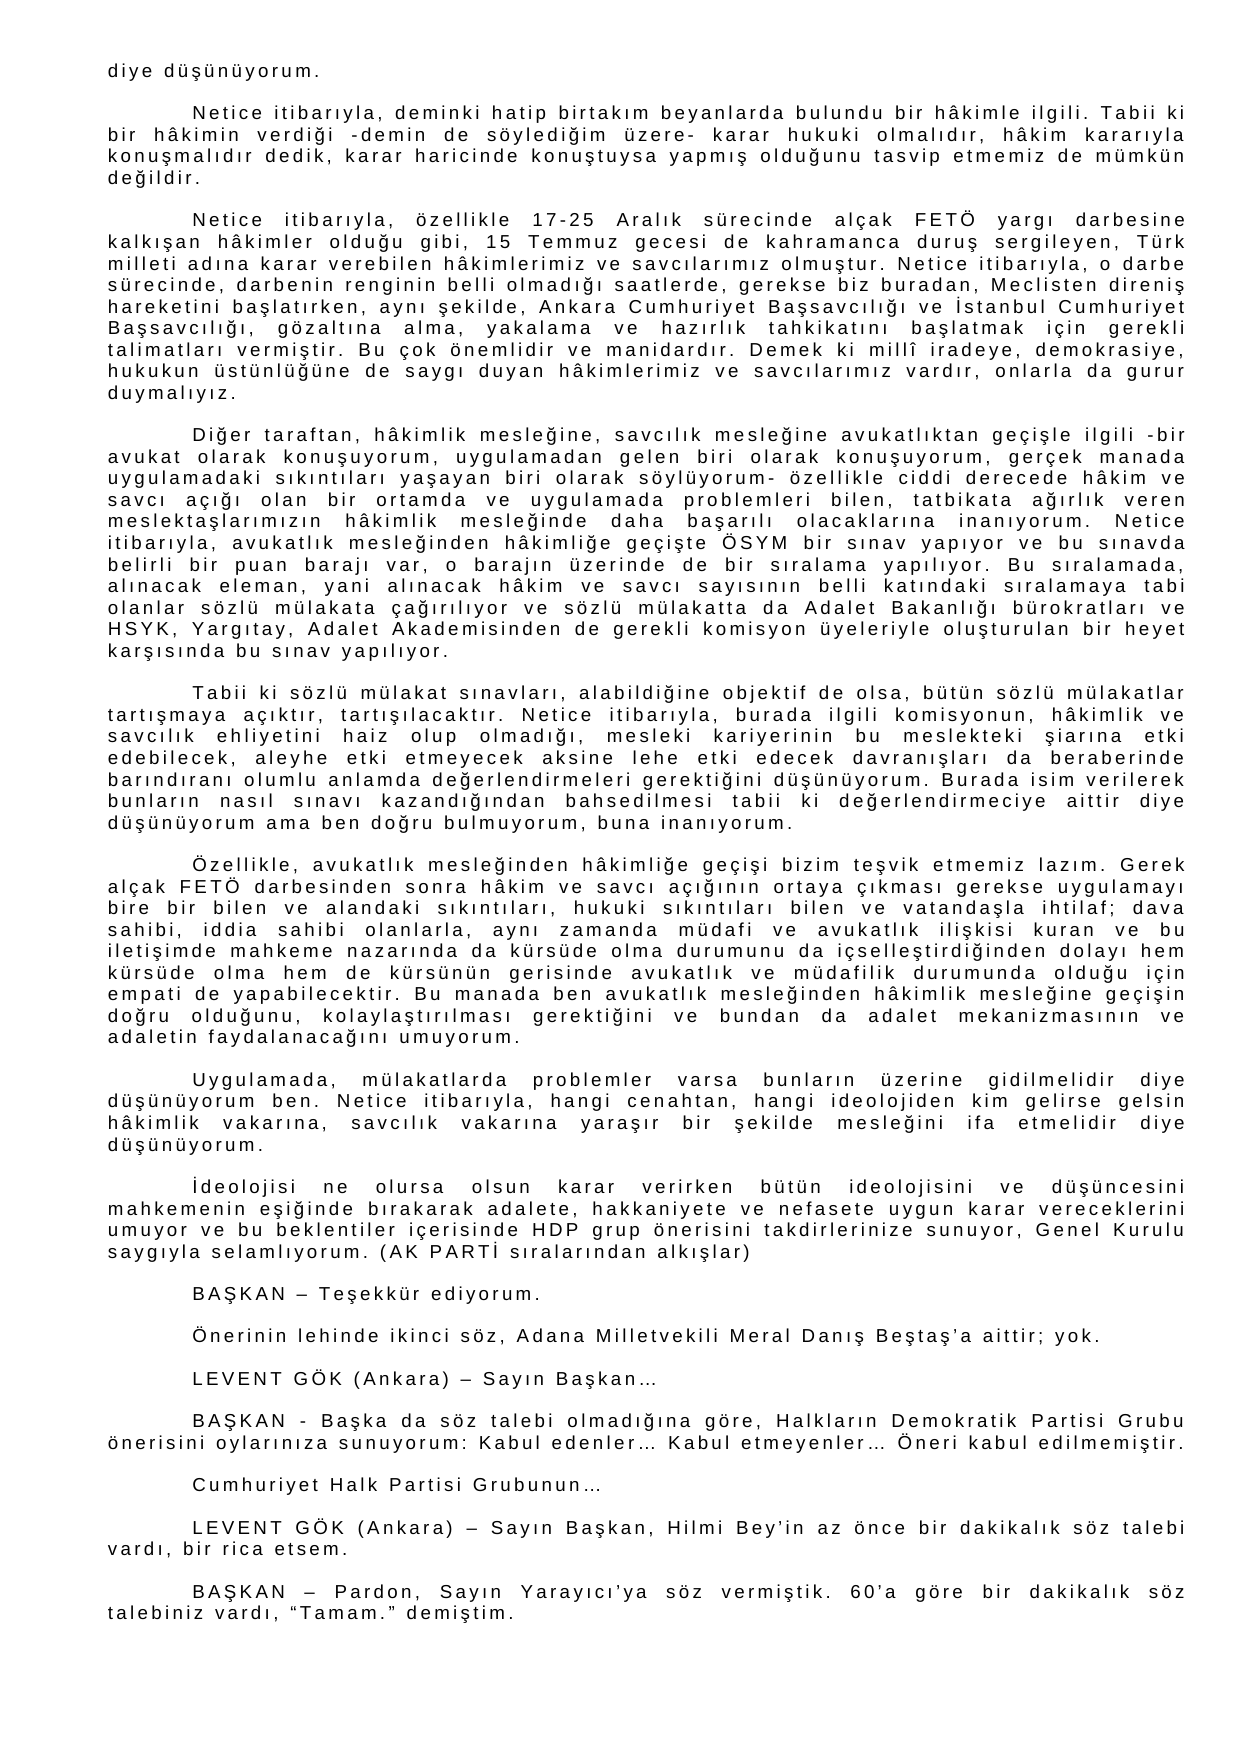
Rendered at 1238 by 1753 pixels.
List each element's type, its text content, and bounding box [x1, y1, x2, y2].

text BAŞKAN – Pardon, Sayın Yarayıcı’ya söz vermiştik. 60’a göre bir dakikalık söz talebiniz vardı, “Tamam.” demiştim. [108, 1580, 1186, 1623]
text Tabii ki sözlü mülakat sınavları, alabildiğine objektif de olsa, bütün sözlü mülakatlar tartışmaya açıktır, tartışılacaktır. Netice itibarıyla, burada ilgili komisyonun, hâkimlik ve savcılık ehliyetini haiz olup olmadığı, mesleki kariyerinin bu meslekteki şiarına etki edebilecek, aleyhe etki etmeyecek aksine lehe etki edecek davranışları da beraberinde barındıranı olumlu anlamda değerlendirmeleri gerektiğini düşünüyorum. Burada isim verilerek bunların nasıl sınavı kazandığından bahsedilmesi tabii ki değerlendirmeciye aittir diye düşünüyorum ama ben doğru bulmuyorum, buna inanıyorum. [108, 682, 1186, 833]
text LEVENT GÖK (Ankara) – Sayın Başkan… [108, 1368, 1186, 1389]
text LEVENT GÖK (Ankara) – Sayın Başkan, Hilmi Bey’in az önce bir dakikalık söz talebi vardı, bir rica etsem. [108, 1516, 1186, 1559]
text BAŞKAN - Başka da söz talebi olmadığına göre, Halkların Demokratik Partisi Grubu önerisini oylarınıza sunuyorum: Kabul edenler… Kabul etmeyenler… Öneri kabul edilmemiştir. [108, 1410, 1186, 1453]
text Diğer taraftan, hâkimlik mesleğine, savcılık mesleğine avukatlıktan geçişle ilgili -bir avukat olarak konuşuyorum, uygulamadan gelen biri olarak konuşuyorum, gerçek manada uygulamadaki sıkıntıları yaşayan biri olarak söylüyorum- özellikle ciddi derecede hâkim ve savcı açığı olan bir ortamda ve uygulamada problemleri bilen, tatbikata ağırlık veren meslektaşlarımızın hâkimlik mesleğinde daha başarılı olacaklarına inanıyorum. Netice itibarıyla, avukatlık mesleğinden hâkimliğe geçişte ÖSYM bir sınav yapıyor ve bu sınavda belirli bir puan barajı var, o barajın üzerinde de bir sıralama yapılıyor. Bu sıralamada, alınacak eleman, yani alınacak hâkim ve savcı sayısının belli katındaki sıralamaya tabi olanlar sözlü mülakata çağırılıyor ve sözlü mülakatta da Adalet Bakanlığı bürokratları ve HSYK, Yargıtay, Adalet Akademisinden de gerekli komisyon üyeleriyle oluşturulan bir heyet karşısında bu sınav yapılıyor. [108, 424, 1186, 661]
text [108, 60, 1186, 81]
text Özellikle, avukatlık mesleğinden hâkimliğe geçişi bizim teşvik etmemiz lazım. Gerek alçak FETÖ darbesinden sonra hâkim ve savcı açığının ortaya çıkması gerekse uygulamayı bire bir bilen ve alandaki sıkıntıları, hukuki sıkıntıları bilen ve vatandaşla ihtilaf; dava sahibi, iddia sahibi olanlarla, aynı zamanda müdafi ve avukatlık ilişkisi kuran ve bu iletişimde mahkeme nazarında da kürsüde olma durumunu da içselleştirdiğinden dolayı hem kürsüde olma hem de kürsünün gerisinde avukatlık ve müdafilik durumunda olduğu için empati de yapabilecektir. Bu manada ben avukatlık mesleğinden hâkimlik mesleğine geçişin doğru olduğunu, kolaylaştırılması gerektiğini ve bundan da adalet mekanizmasının ve adaletin faydalanacağını umuyorum. [108, 854, 1186, 1048]
text Önerinin lehinde ikinci söz, Adana Milletvekili Meral Danış Beştaş’a aittir; yok. [108, 1325, 1186, 1347]
text BAŞKAN – Teşekkür ediyorum. [108, 1283, 1186, 1304]
text Uygulamada, mülakatlarda problemler varsa bunların üzerine gidilmelidir diye düşünüyorum ben. Netice itibarıyla, hangi cenahtan, hangi ideolojiden kim gelirse gelsin hâkimlik vakarına, savcılık vakarına yaraşır bir şekilde mesleğini ifa etmelidir diye düşünüyorum. [108, 1069, 1186, 1155]
text Cumhuriyet Halk Partisi Grubunun… [108, 1474, 1186, 1496]
text Netice itibarıyla, özellikle 17-25 Aralık sürecinde alçak FETÖ yargı darbesine kalkışan hâkimler olduğu gibi, 15 Temmuz gecesi de kahramanca duruş sergileyen, Türk milleti adına karar verebilen hâkimlerimiz ve savcılarımız olmuştur. Netice itibarıyla, o darbe sürecinde, darbenin renginin belli olmadığı saatlerde, gerekse biz buradan, Meclisten direniş hareketini başlatırken, aynı şekilde, Ankara Cumhuriyet Başsavcılığı ve İstanbul Cumhuriyet Başsavcılığı, gözaltına alma, yakalama ve hazırlık tahkikatını başlatmak için gerekli talimatları vermiştir. Bu çok önemlidir ve manidardır. Demek ki millî iradeye, demokrasiye, hukukun üstünlüğüne de saygı duyan hâkimlerimiz ve savcılarımız vardır, onlarla da gurur duymalıyız. [108, 209, 1186, 403]
text İdeolojisi ne olursa olsun karar verirken bütün ideolojisini ve düşüncesini mahkemenin eşiğinde bırakarak adalete, hakkaniyete ve nefasete uygun karar vereceklerini umuyor ve bu beklentiler içerisinde HDP grup önerisini takdirlerinize sunuyor, Genel Kurulu saygıyla selamlıyorum. (AK PARTİ sıralarından alkışlar) [108, 1176, 1186, 1262]
text Netice itibarıyla, deminki hatip birtakım beyanlarda bulundu bir hâkimle ilgili. Tabii ki bir hâkimin verdiği -demin de söylediğim üzere- karar hukuki olmalıdır, hâkim kararıyla konuşmalıdır dedik, karar haricinde konuştuysa yapmış olduğunu tasvip etmemiz de mümkün değildir. [108, 102, 1186, 188]
